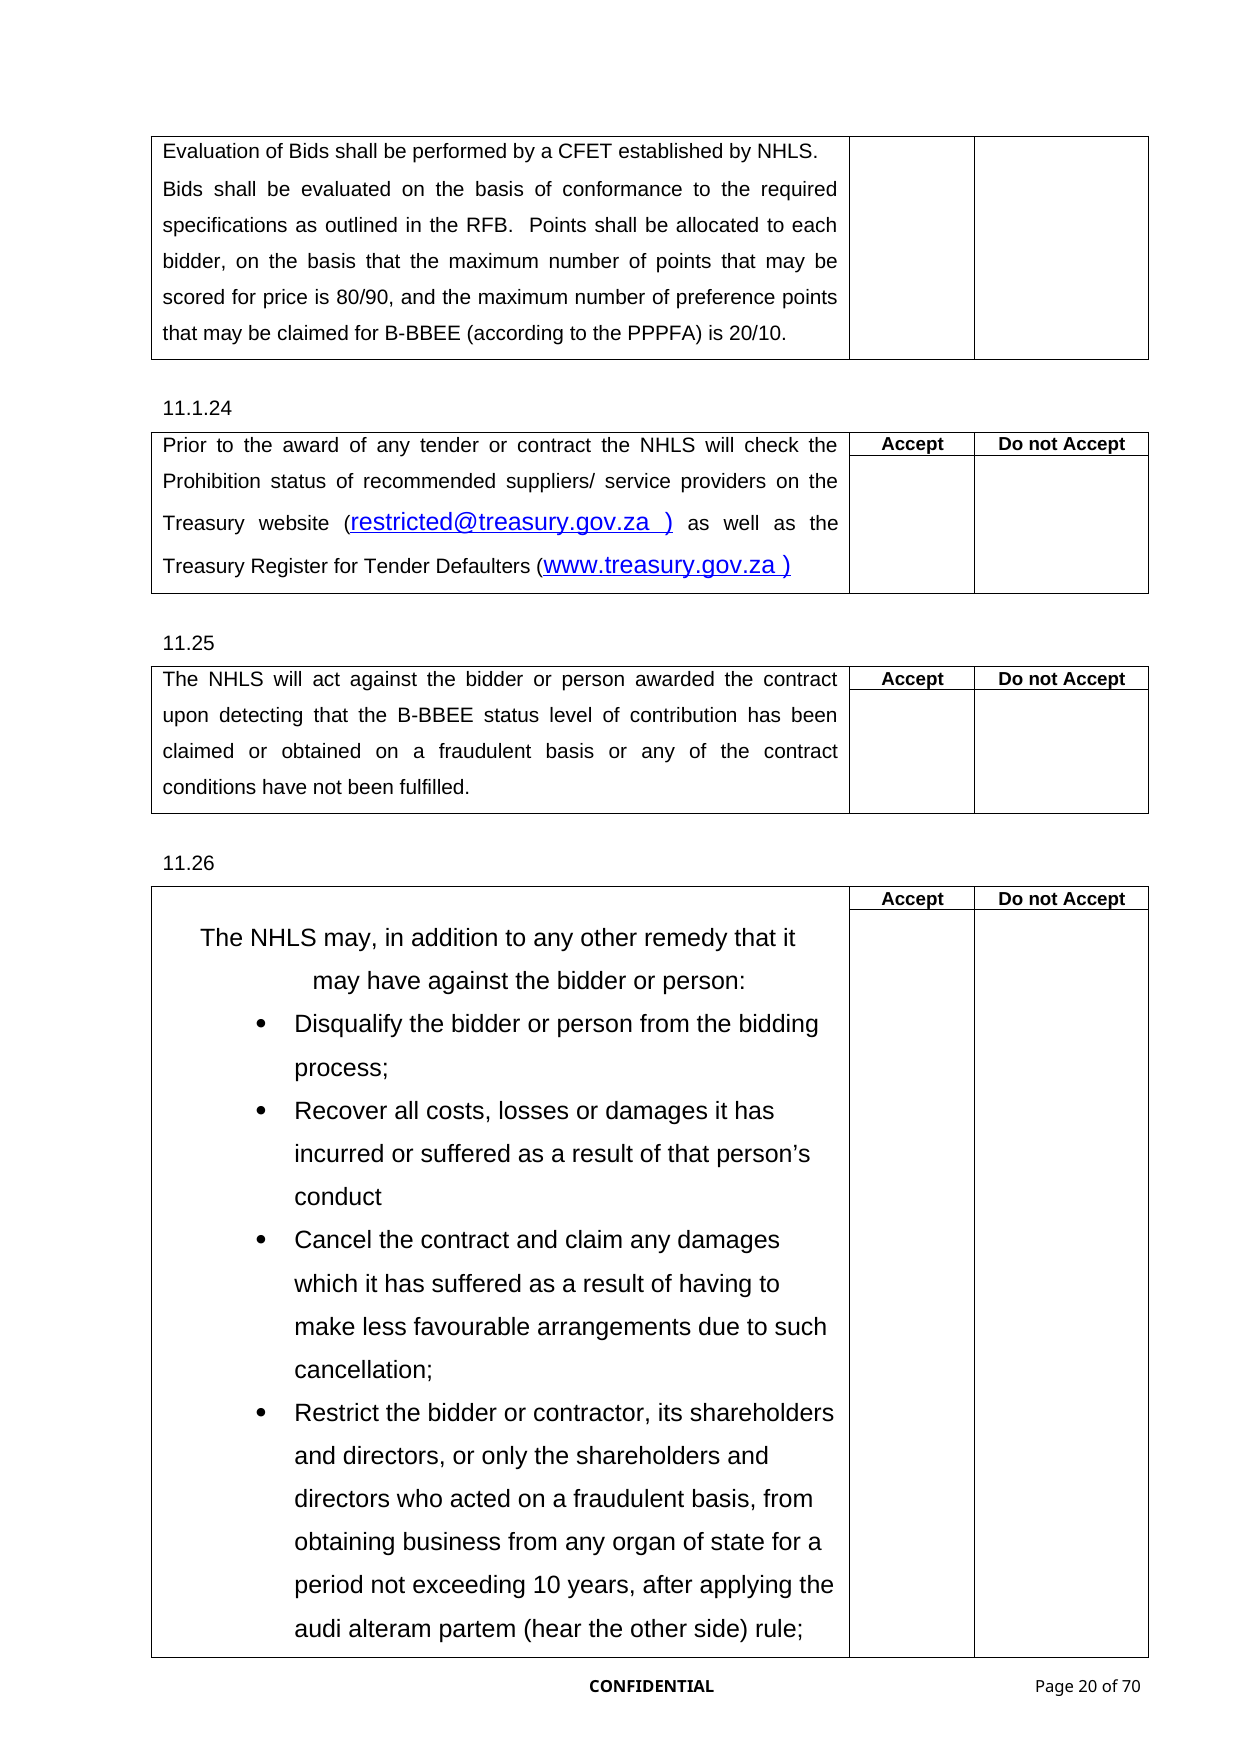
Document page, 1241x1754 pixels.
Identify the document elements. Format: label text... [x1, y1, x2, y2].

table_header Do not Accept [975, 433, 1148, 454]
table_cell [850, 910, 974, 1657]
table_header The NHLS may, in addition to any other remedy that it may have against the bidder or person: Disqualify the bidder or person from the bidding process; Recover all costs, losses or damages it has incurred or suffered as a result of that person’s conduct Cancel the contract and claim any damages which it has suffered as a result of having to make less favourable arrangements due to such cancellation; Restrict the bidder or contractor, its shareholders and directors, or only the shareholders and directors who acted on a fraudulent basis, from obtaining business from any organ of state for a period not exceeding 10 years, after applying the audi alteram partem (hear the other side) rule; Forward the matter for Blacklisting by Treasury; and Forward the matter for criminal prosecution [152, 887, 849, 1657]
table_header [152, 137, 849, 359]
table_cell [850, 137, 974, 359]
table_header Do not Accept [975, 667, 1148, 689]
table_cell [975, 910, 1148, 1657]
table_cell [975, 456, 1148, 593]
table_cell [850, 690, 974, 813]
table_header Do not Accept [975, 887, 1148, 909]
text 11.1.24 [162, 396, 1137, 420]
text 11.25 [162, 630, 1137, 654]
table_cell [975, 137, 1148, 359]
table_header Prior to the award of any tender or contract the NHLS will check the Prohibition status of recommended suppliers/ service providers on the Treasury website (restricted@treasury.gov.za ) as well as the Treasury Register for Tender Defaulters (www.treasury.gov.za ) [152, 433, 849, 593]
table_cell [850, 456, 974, 593]
table_header Accept [850, 667, 974, 689]
text 11.26 [162, 850, 1137, 874]
table_cell [975, 690, 1148, 813]
table_header Accept [850, 433, 974, 454]
table_header The NHLS will act against the bidder or person awarded the contract upon detecting that the B-BBEE status level of contribution has been claimed or obtained on a fraudulent basis or any of the contract conditions have not been fulfilled. [152, 667, 849, 813]
table_header Accept [850, 887, 974, 909]
